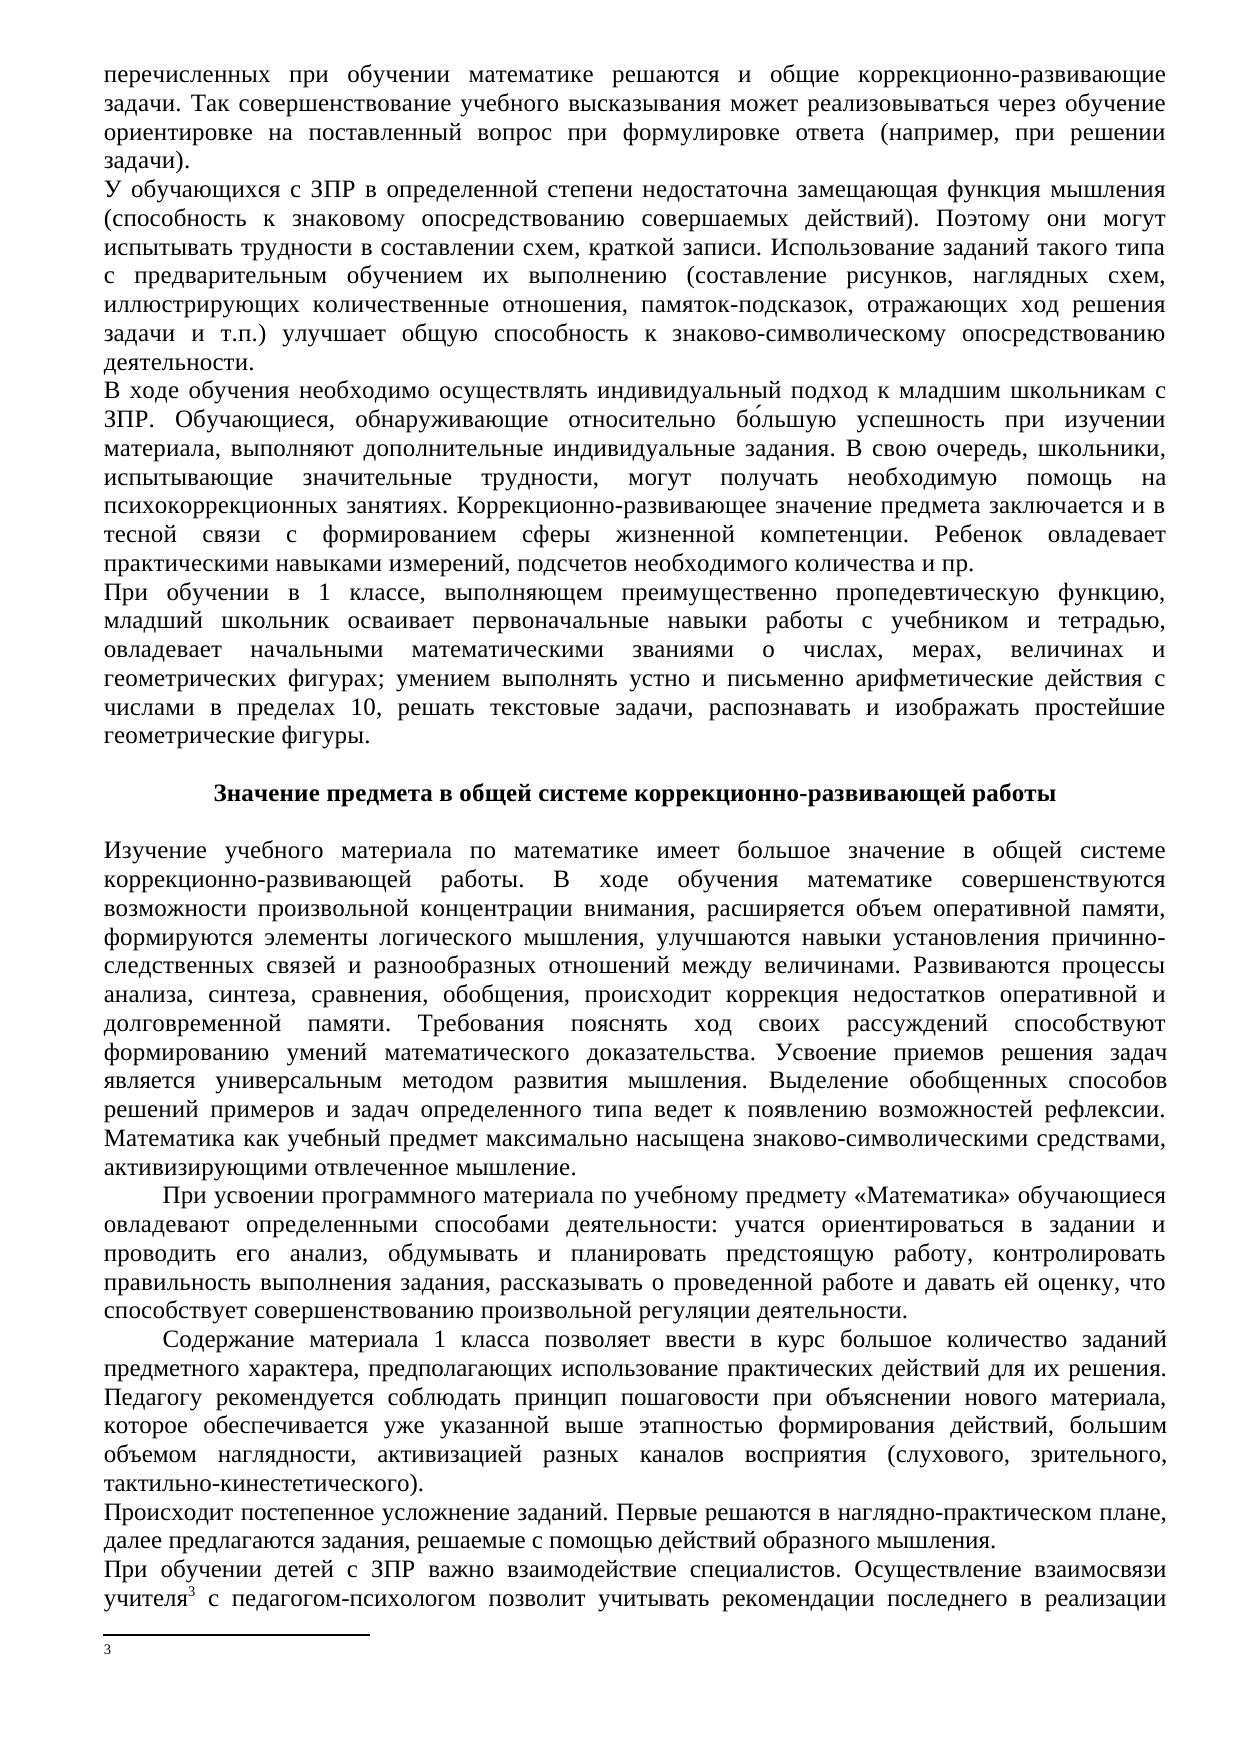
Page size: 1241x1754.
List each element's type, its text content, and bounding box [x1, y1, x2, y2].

text У обучающихся с ЗПР в определенной степени недостаточна замещающая функция мышления (способность к знаковому опосредствованию совершаемых действий). Поэтому они могут испытывать трудности в составлении схем, краткой записи. Использование заданий такого типа с предварительным обучением их выполнению (составление рисунков, наглядных схем, иллюстрирующих количественные отношения, памяток-подсказок, отражающих ход решения задачи и т.п.) улучшает общую способность к знаково-символическому опосредствованию деятельности. [103, 174, 1168, 375]
text Изучение учебного материала по математике имеет большое значение в общей системе коррекционно-развивающей работы. В ходе обучения математике совершенствуются возможности произвольной концентрации внимания, расширяется объем оперативной памяти, формируются элементы логического мышления, улучшаются навыки установления причинно-следственных связей и разнообразных отношений между величинами. Развиваются процессы анализа, синтеза, сравнения, обобщения, происходит коррекция недостатков оперативной и долговременной памяти. Требования пояснять ход своих рассуждений способствуют формированию умений математического доказательства. Усвоение приемов решения задач является универсальным методом развития мышления. Выделение обобщенных способов решений примеров и задач определенного типа ведет к появлению возможностей рефлексии. Математика как учебный предмет максимально насыщена знаково-символическими средствами, активизирующими отвлеченное мышление. [103, 835, 1168, 1180]
text При усвоении программного материала по учебному предмету «Математика» обучающиеся овладевают определенными способами деятельности: учатся ориентироваться в задании и проводить его анализ, обдумывать и планировать предстоящую работу, контролировать правильность выполнения задания, рассказывать о проведенной работе и давать ей оценку, что способствует совершенствованию произвольной регуляции деятельности. [103, 1180, 1168, 1324]
text При обучении в 1 классе, выполняющем преимущественно пропедевтическую функцию, младший школьник осваивает первоначальные навыки работы с учебником и тетрадью, овладевает начальными математическими званиями о числах, мерах, величинах и геометрических фигурах; умением выполнять устно и письменно арифметические действия с числами в пределах 10, решать текстовые задачи, распознавать и изображать простейшие геометрические фигуры. [103, 577, 1168, 749]
text Содержание материала 1 класса позволяет ввести в курс большое количество заданий предметного характера, предполагающих использование практических действий для их решения. Педагогу рекомендуется соблюдать принцип пошаговости при объяснении нового материала, которое обеспечивается уже указанной выше этапностью формирования действий, большим объемом наглядности, активизацией разных каналов восприятия (слухового, зрительного, тактильно-кинестетического). [103, 1324, 1168, 1497]
text Значение предмета в общей системе коррекционно-развивающей работы [103, 778, 1168, 807]
text Происходит постепенное усложнение заданий. Первые решаются в наглядно-практическом плане, далее предлагаются задания, решаемые с помощью действий образного мышления. [103, 1497, 1168, 1554]
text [103, 1554, 1168, 1612]
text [103, 59, 1168, 174]
text В ходе обучения необходимо осуществлять индивидуальный подход к младшим школьникам с ЗПР. Обучающиеся, обнаруживающие относительно бо́льшую успешность при изучении материала, выполняют дополнительные индивидуальные задания. В свою очередь, школьники, испытывающие значительные трудности, могут получать необходимую помощь на психокоррекционных занятиях. Коррекционно-развивающее значение предмета заключается и в тесной связи с формированием сферы жизненной компетенции. Ребенок овладевает практическими навыками измерений, подсчетов необходимого количества и пр. [103, 375, 1168, 577]
